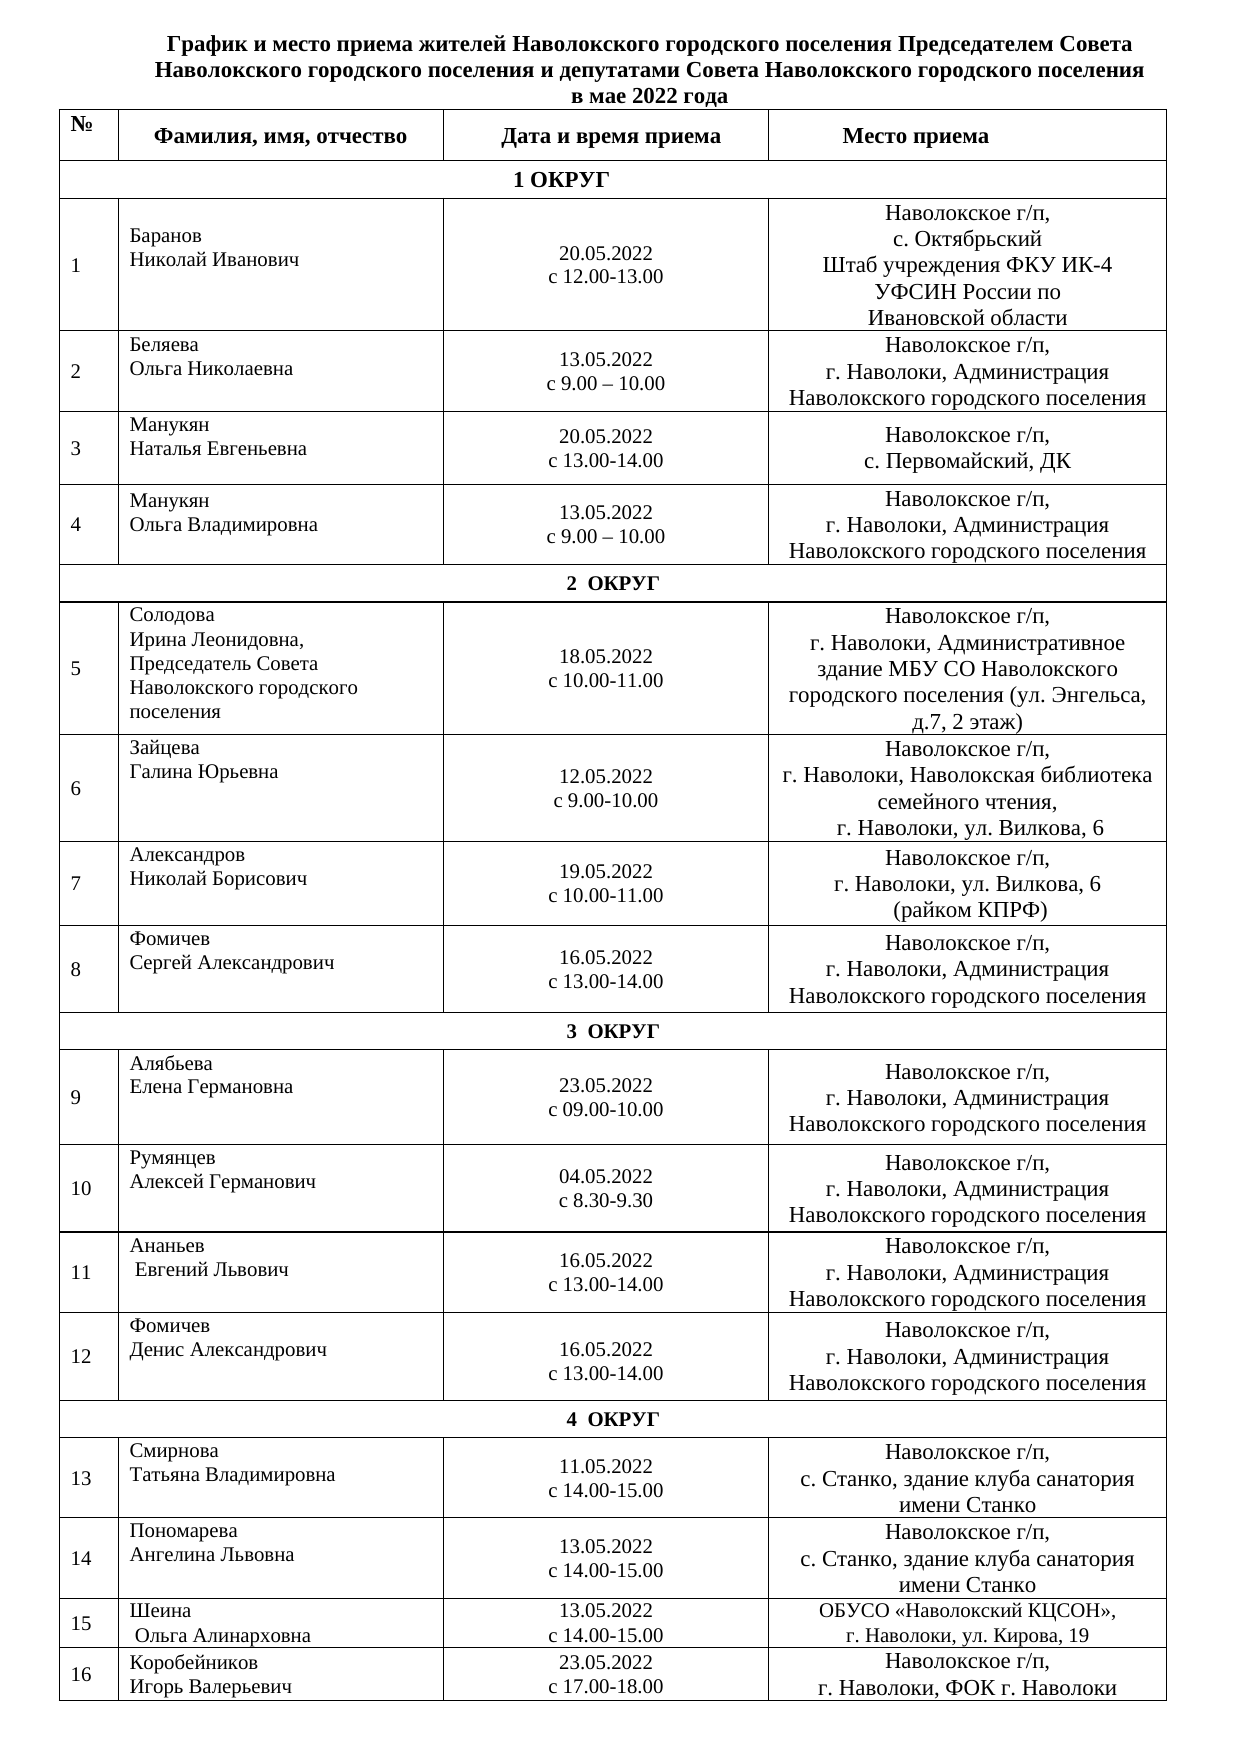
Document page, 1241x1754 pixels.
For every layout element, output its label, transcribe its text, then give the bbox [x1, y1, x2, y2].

table_cell 12 [60, 1313, 118, 1400]
table_cell Наволокское г/п, г. Наволоки, Администрация Наволокского городского поселения [769, 1050, 1166, 1144]
table_cell 1 ОКРУГ [60, 161, 1166, 198]
table_cell 04.05.2022 с 8.30-9.30 [444, 1145, 768, 1231]
table_cell 9 [60, 1050, 118, 1144]
table_cell Алябьева Елена Германовна [119, 1050, 443, 1144]
table_cell Наволокское г/п, г. Наволоки, Администрация Наволокского городского поселения [769, 1145, 1166, 1231]
table_cell Солодова Ирина Леонидовна, Председатель Совета Наволокского городского поселения [119, 603, 443, 734]
table_cell 11.05.2022 с 14.00-15.00 [444, 1438, 768, 1517]
table_cell 4 ОКРУГ [60, 1401, 1166, 1437]
table_cell Наволокское г/п, г. Наволоки, Администрация Наволокского городского поселения [769, 1233, 1166, 1312]
table_cell 13.05.2022 с 14.00-15.00 [444, 1518, 768, 1597]
table_cell Беляева Ольга Николаевна [119, 331, 443, 411]
table_cell 2 [60, 331, 118, 411]
table_header Место приема [769, 110, 1166, 160]
table_cell Фомичев Денис Александрович [119, 1313, 443, 1400]
table_cell 3 ОКРУГ [60, 1013, 1166, 1049]
text График и место приема жителей Наволокского городского поселения Председателем Совета Наволокского городского поселения и депутатами Совета Наволокского городского поселения [148, 29, 1152, 82]
table_cell Наволокское г/п, г. Наволоки, ФОК г. Наволоки [769, 1648, 1166, 1700]
table_cell 3 [60, 412, 118, 484]
table_cell ОБУСО «Наволокский КЦСОН», г. Наволоки, ул. Кирова, 19 [769, 1599, 1166, 1647]
table_cell Ананьев Евгений Львович [119, 1233, 443, 1312]
table_cell Наволокское г/п, г. Наволоки, Администрация Наволокского городского поселения [769, 331, 1166, 411]
table_cell 4 [60, 485, 118, 564]
table_cell 6 [60, 735, 118, 841]
table_header Фамилия, имя, отчество [119, 110, 443, 160]
table_cell Фомичев Сергей Александрович [119, 926, 443, 1012]
table_header Дата и время приема [444, 110, 768, 160]
text в мае 2022 года [148, 82, 1152, 109]
table_cell 2 ОКРУГ [60, 565, 1166, 601]
table_cell 13 [60, 1438, 118, 1517]
table_header № [60, 110, 118, 160]
table_cell Смирнова Татьяна Владимировна [119, 1438, 443, 1517]
table_cell Наволокское г/п, г. Наволоки, Администрация Наволокского городского поселения [769, 1313, 1166, 1400]
table_cell Наволокское г/п, с. Станко, здание клуба санатория имени Станко [769, 1438, 1166, 1517]
table_cell 12.05.2022 с 9.00-10.00 [444, 735, 768, 841]
table_cell 16.05.2022 с 13.00-14.00 [444, 1233, 768, 1312]
table_cell 16.05.2022 с 13.00-14.00 [444, 1313, 768, 1400]
table_cell 19.05.2022 с 10.00-11.00 [444, 842, 768, 924]
table_cell Баранов Николай Иванович [119, 199, 443, 330]
table_cell Манукян Наталья Евгеньевна [119, 412, 443, 484]
table_cell Наволокское г/п, с. Октябрьский Штаб учреждения ФКУ ИК-4 УФСИН России по Ивановской области [769, 199, 1166, 330]
table_cell 13.05.2022 с 9.00 – 10.00 [444, 331, 768, 411]
table_cell 18.05.2022 с 10.00-11.00 [444, 603, 768, 734]
table_cell 13.05.2022 с 14.00-15.00 [444, 1599, 768, 1647]
table_cell 10 [60, 1145, 118, 1231]
table_cell 16.05.2022 с 13.00-14.00 [444, 926, 768, 1012]
table_cell Александров Николай Борисович [119, 842, 443, 924]
table_cell 20.05.2022 с 12.00-13.00 [444, 199, 768, 330]
table_cell 7 [60, 842, 118, 924]
table_cell Наволокское г/п, г. Наволоки, Административное здание МБУ СО Наволокского городского поселения (ул. Энгельса, д.7, 2 этаж) [769, 603, 1166, 734]
table_cell Наволокское г/п, с. Первомайский, ДК [769, 412, 1166, 484]
table_cell 11 [60, 1233, 118, 1312]
table_cell 1 [60, 199, 118, 330]
table_cell Румянцев Алексей Германович [119, 1145, 443, 1231]
table_cell Наволокское г/п, г. Наволоки, ул. Вилкова, 6 (райком КПРФ) [769, 842, 1166, 924]
table_cell 16 [60, 1648, 118, 1700]
table_cell 13.05.2022 с 9.00 – 10.00 [444, 485, 768, 564]
table_cell Пономарева Ангелина Львовна [119, 1518, 443, 1597]
table_cell Наволокское г/п, г. Наволоки, Администрация Наволокского городского поселения [769, 926, 1166, 1012]
table_cell Наволокское г/п, г. Наволоки, Наволокская библиотека семейного чтения, г. Наволоки, ул. Вилкова, 6 [769, 735, 1166, 841]
table_cell Наволокское г/п, с. Станко, здание клуба санатория имени Станко [769, 1518, 1166, 1597]
table_cell Манукян Ольга Владимировна [119, 485, 443, 564]
table_cell 15 [60, 1599, 118, 1647]
table_cell 23.05.2022 с 17.00-18.00 [444, 1648, 768, 1700]
table_cell 20.05.2022 с 13.00-14.00 [444, 412, 768, 484]
table_cell 23.05.2022 с 09.00-10.00 [444, 1050, 768, 1144]
table_cell Зайцева Галина Юрьевна [119, 735, 443, 841]
table_cell 8 [60, 926, 118, 1012]
table_cell Наволокское г/п, г. Наволоки, Администрация Наволокского городского поселения [769, 485, 1166, 564]
table_cell Шеина Ольга Алинарховна [119, 1599, 443, 1647]
table_cell Коробейников Игорь Валерьевич [119, 1648, 443, 1700]
table_cell 5 [60, 603, 118, 734]
table_cell 14 [60, 1518, 118, 1597]
